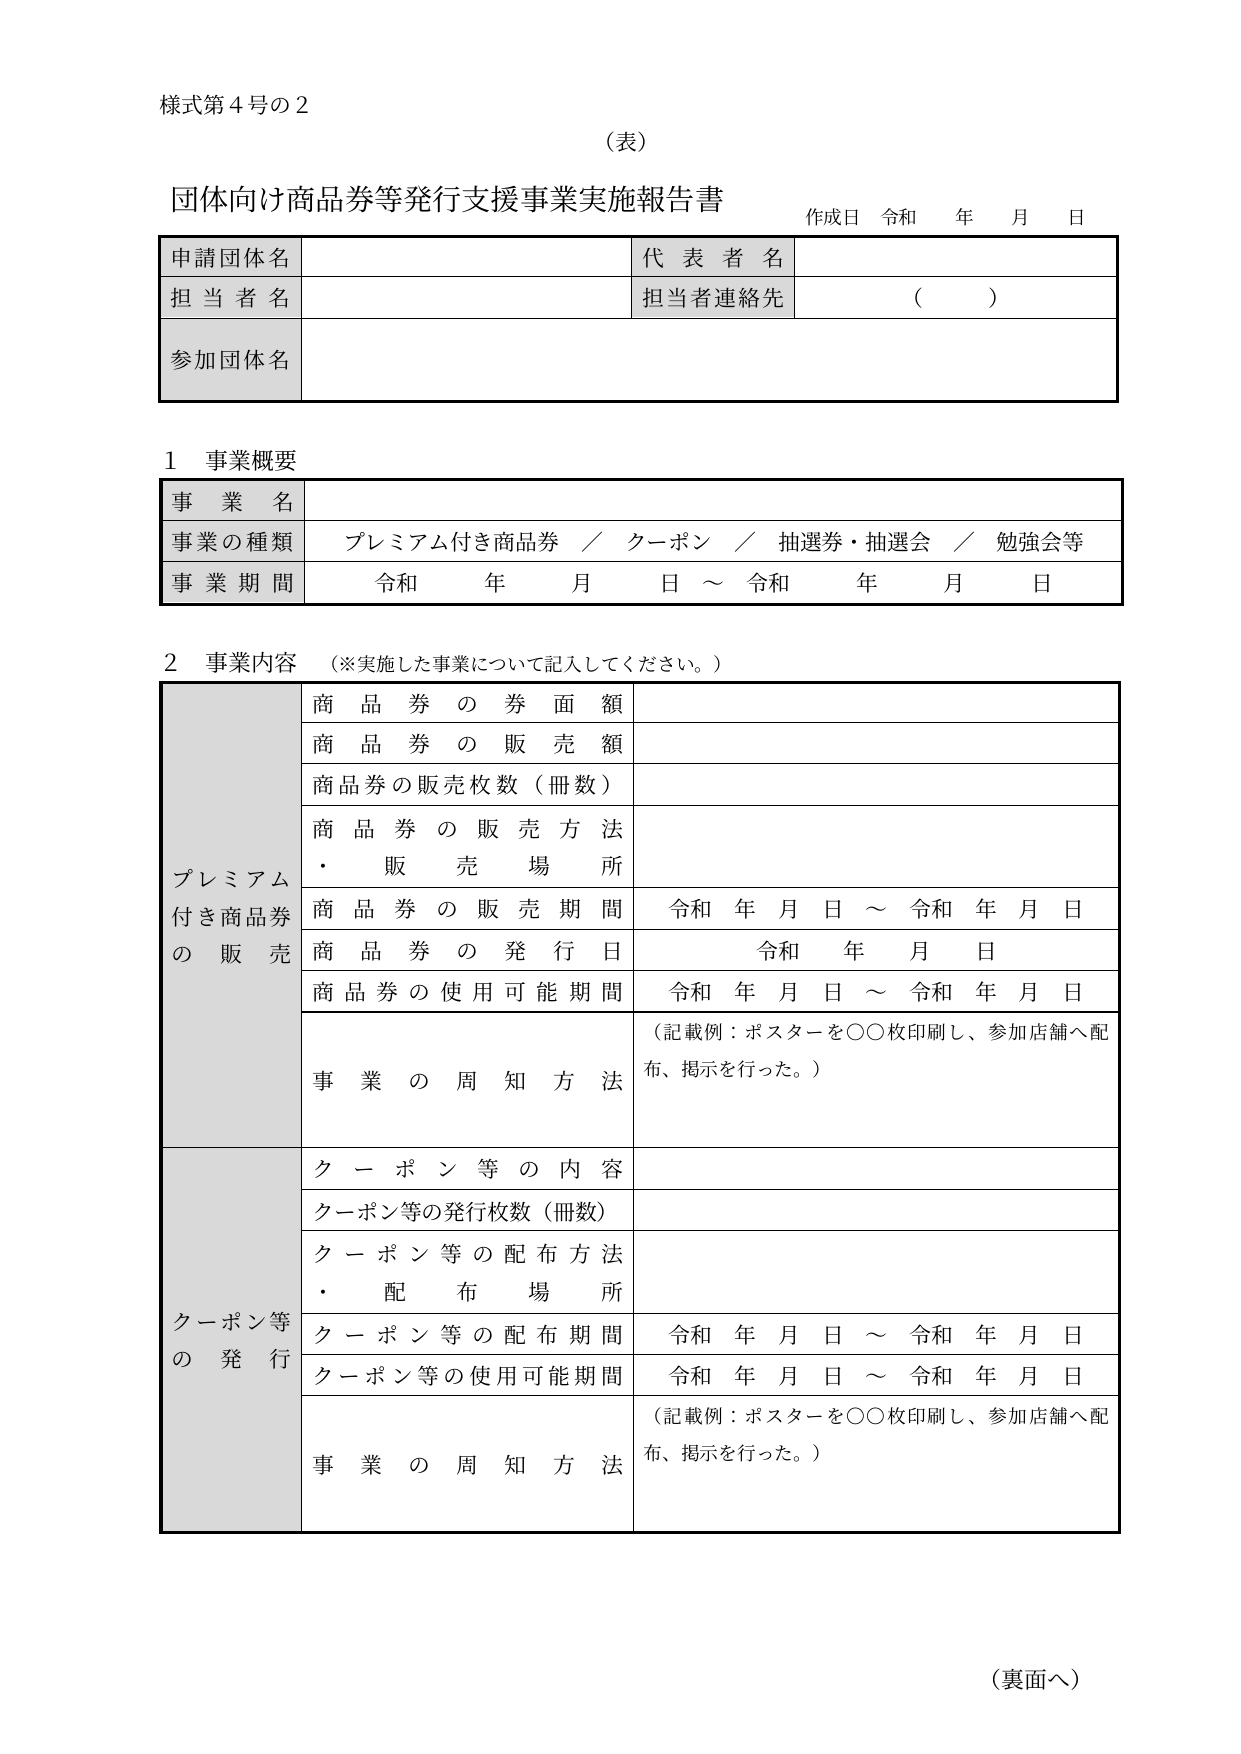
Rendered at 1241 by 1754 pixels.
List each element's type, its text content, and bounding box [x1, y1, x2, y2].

table_cell [795, 238, 1116, 276]
table_cell 令和 年 月 日 ～ 令和 年 月 日 [634, 1314, 1118, 1354]
table_cell （ ） [795, 277, 1116, 317]
table_cell 令和 年 月 日 ～ 令和 年 月 日 [634, 888, 1118, 929]
table_header 団体向け商品券等発行支援事業実施報告書 [160, 160, 794, 235]
table_cell 令和 年 月 日 ～ 令和 年 月 日 [305, 562, 1121, 602]
table_cell 担当者連絡先 [632, 277, 794, 317]
table_cell 申請団体名 [161, 238, 301, 276]
table_cell 商品券の販売方法 ・販売場所 [302, 806, 633, 887]
table_cell 令和 年 月 日 ～ 令和 年 月 日 [634, 971, 1118, 1011]
table_cell （記載例：ポスターを〇〇枚印刷し、参加店舗へ配布、掲示を行った。） [634, 1013, 1118, 1147]
table_cell 商品券の使用可能期間 [302, 971, 633, 1011]
table_header 商品券の券面額 [302, 684, 633, 722]
table_cell [302, 238, 631, 276]
table_header [634, 684, 1118, 722]
table_cell クーポン等の配布方法 ・配布場所 [302, 1231, 633, 1313]
table_cell 担当者名 [161, 277, 301, 317]
text １ 事業概要 [159, 441, 1092, 478]
table_cell クーポン等の発行 [163, 1148, 301, 1531]
table_header 事業名 [163, 481, 304, 520]
table_cell [634, 1148, 1118, 1188]
text （表） [159, 122, 1092, 160]
table_cell 商品券の販売額 [302, 723, 633, 763]
table_cell 商品券の発行日 [302, 930, 633, 970]
table_cell 商品券の販売期間 [302, 888, 633, 929]
table_cell [634, 806, 1118, 887]
table_header プレミアム 付き商品券 の販売 [163, 684, 301, 1147]
table_cell クーポン等の発行枚数（冊数） [302, 1190, 633, 1230]
table_cell プレミアム付き商品券 ／ クーポン ／ 抽選券・抽選会 ／ 勉強会等 [305, 521, 1121, 561]
table_header [305, 481, 1121, 520]
table_cell クーポン等の配布期間 [302, 1314, 633, 1354]
table_cell 事業の種類 [163, 521, 304, 561]
text ２ 事業内容 （※実施した事業について記入してください。） [159, 643, 1092, 681]
table_cell [634, 1190, 1118, 1230]
table_header 作成日 令和 年 月 日 [794, 160, 1117, 235]
table_cell クーポン等の使用可能期間 [302, 1355, 633, 1395]
table_cell [634, 1231, 1118, 1313]
table_cell （記載例：ポスターを〇〇枚印刷し、参加店舗へ配布、掲示を行った。） [634, 1396, 1118, 1531]
table_cell 事業の周知方法 [302, 1013, 633, 1147]
table_cell [302, 277, 631, 317]
table_cell 令和 年 月 日 [634, 930, 1118, 970]
table_cell 令和 年 月 日 ～ 令和 年 月 日 [634, 1355, 1118, 1395]
table_cell 代表者名 [632, 238, 794, 276]
table_cell クーポン等の内容 [302, 1148, 633, 1188]
table_cell [634, 723, 1118, 763]
table_cell 参加団体名 [161, 319, 301, 400]
table_cell 事業期間 [163, 562, 304, 602]
table_cell [302, 319, 1116, 400]
table_cell [634, 764, 1118, 804]
table_cell 商品券の販売枚数（冊数） [302, 764, 633, 804]
table_cell 事業の周知方法 [302, 1396, 633, 1531]
